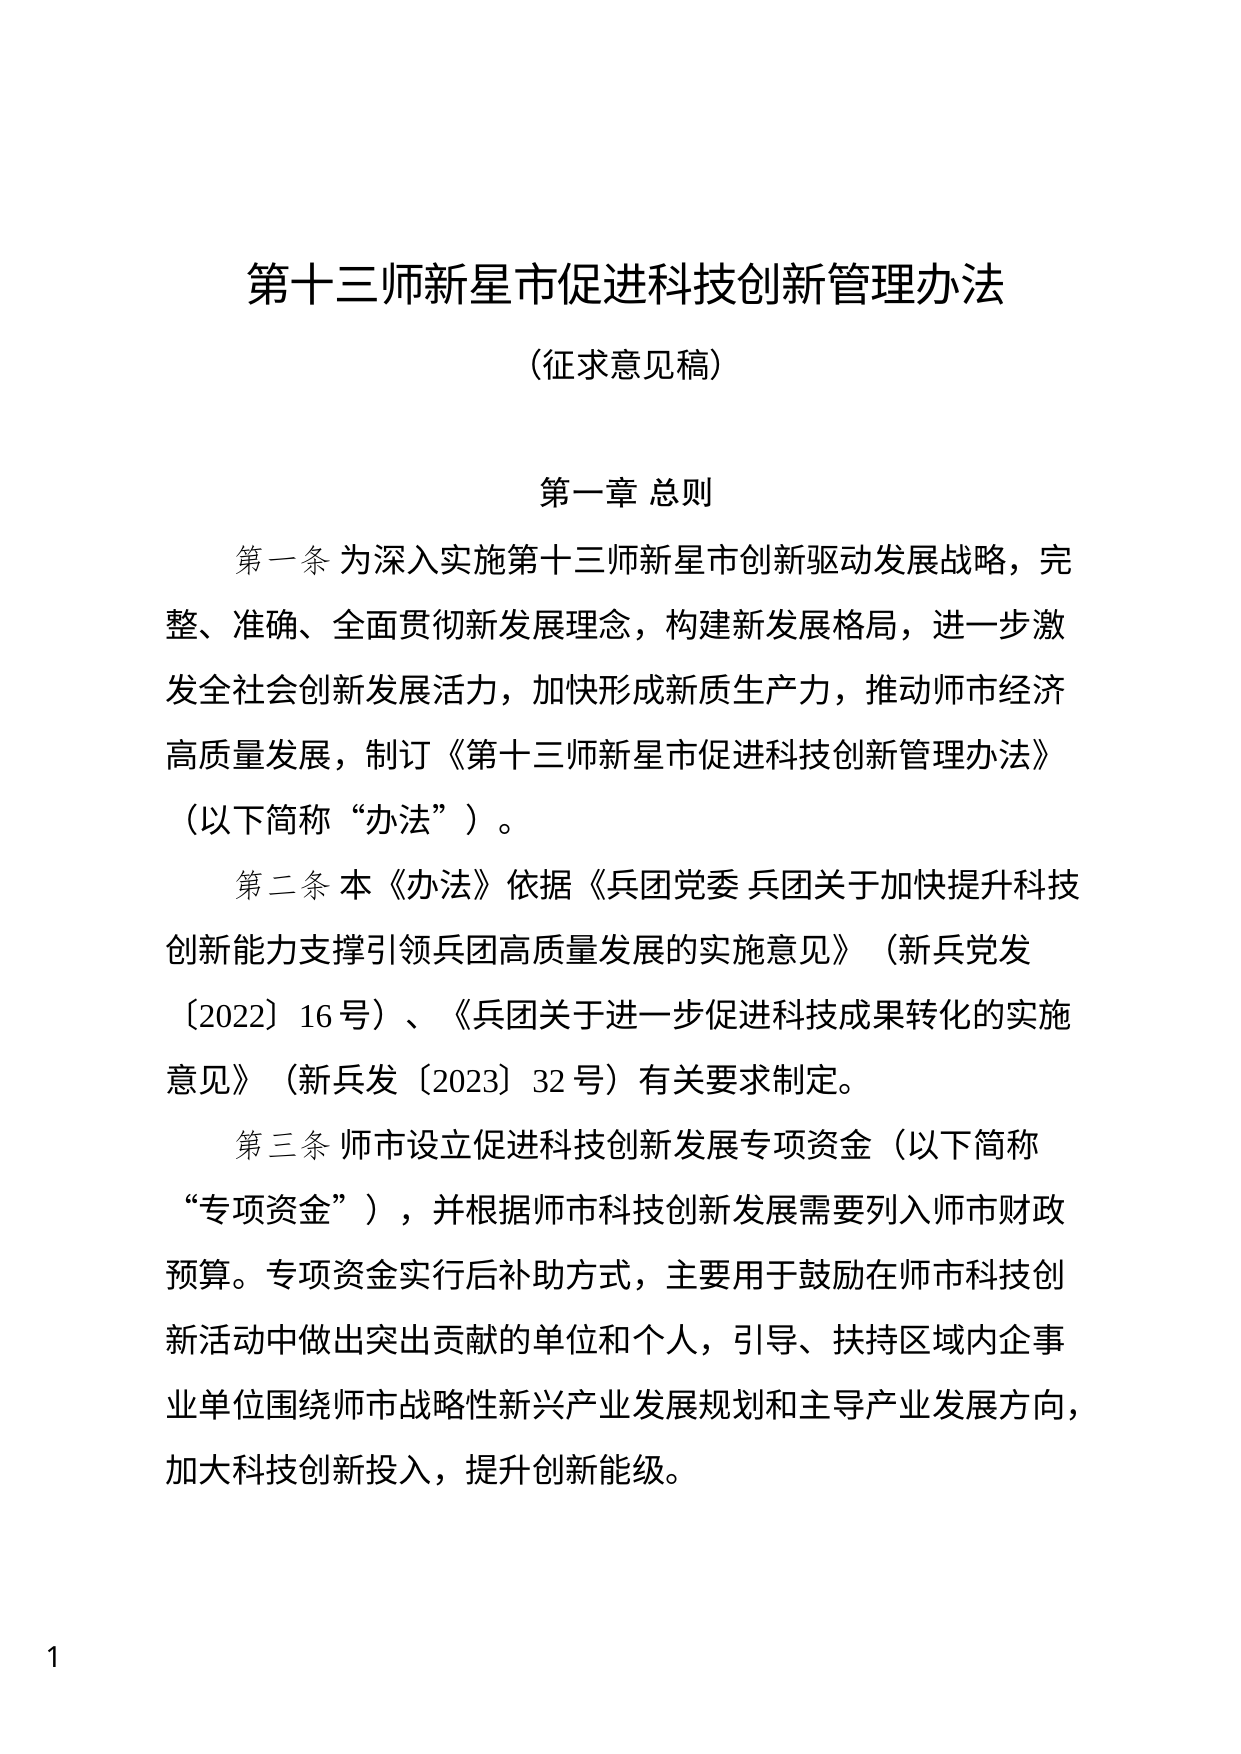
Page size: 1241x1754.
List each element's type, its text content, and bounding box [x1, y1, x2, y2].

text 第十三师新星市促进科技创新管理办法 [165, 233, 1087, 330]
text 第三条 师市设立促进科技创新发展专项资金（以下简称“专项资金”），并根据师市科技创新发展需要列入师市财政预算。专项资金实行后补助方式，主要用于鼓励在师市科技创新活动中做出突出贡献的单位和个人，引导、扶持区域内企事业单位围绕师市战略性新兴产业发展规划和主导产业发展方向，加大科技创新投入，提升创新能级。 [165, 1110, 1087, 1500]
text 第二条 本《办法》依据《兵团党委 兵团关于加快提升科技创新能力支撑引领兵团高质量发展的实施意见》（新兵党发〔2022〕16号）、《兵团关于进一步促进科技成果转化的实施意见》（新兵发〔2023〕32号）有关要求制定。 [165, 850, 1087, 1110]
text （征求意见稿） [165, 330, 1087, 395]
text 第一条 为深入实施第十三师新星市创新驱动发展战略，完整、准确、全面贯彻新发展理念，构建新发展格局，进一步激发全社会创新发展活力，加快形成新质生产力，推动师市经济高质量发展，制订《第十三师新星市促进科技创新管理办法》（以下简称“办法”）。 [165, 525, 1087, 850]
text 第一章 总则 [165, 460, 1087, 525]
